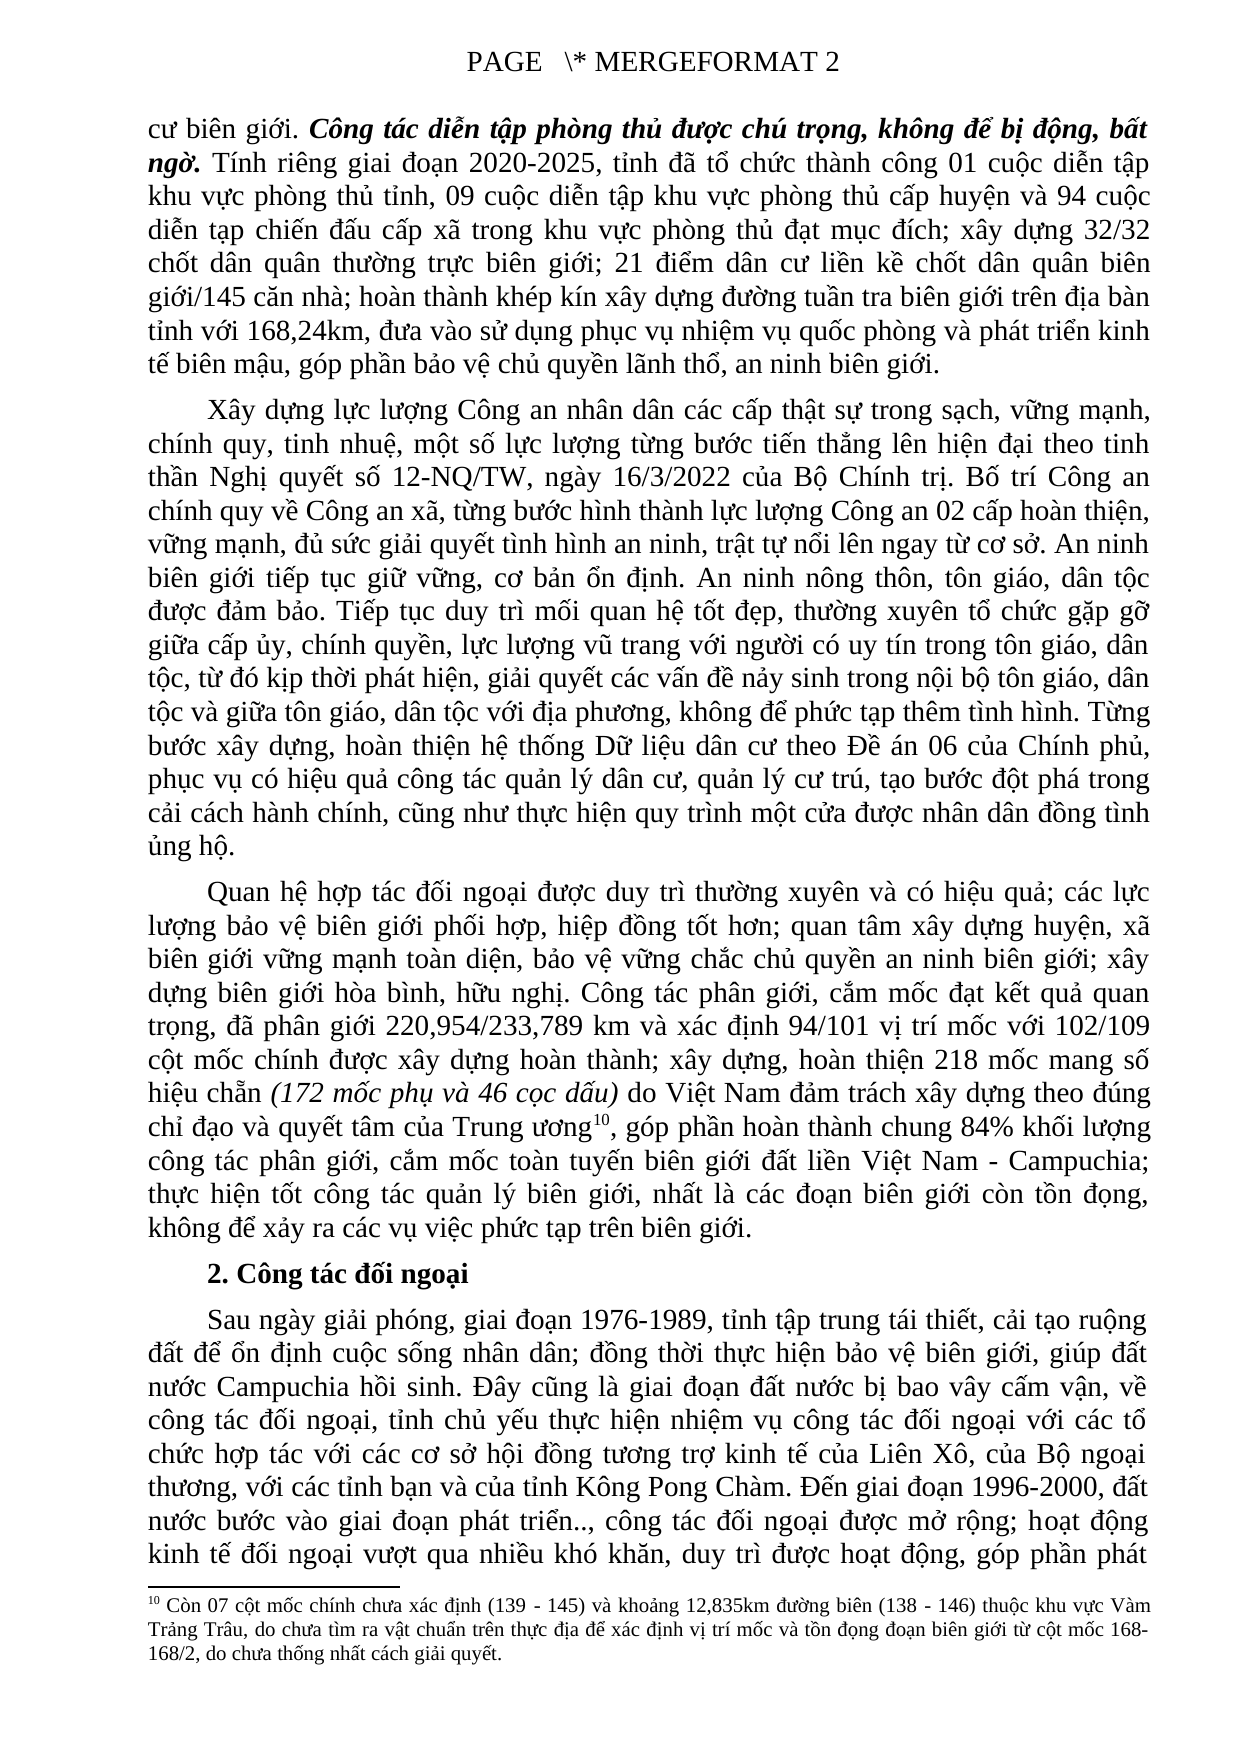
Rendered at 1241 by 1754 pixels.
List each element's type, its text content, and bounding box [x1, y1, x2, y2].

text Quan hệ hợp tác đối ngoại được duy trì thường xuyên và có hiệu quả; các lực lượng bảo vệ biên giới phối hợp, hiệp đồng tốt hơn; quan tâm xây dựng huyện, xã biên giới vững mạnh toàn diện, bảo vệ vững chắc chủ quyền an ninh biên giới; xây dựng biên giới hòa bình, hữu nghị. Công tác phân giới, cắm mốc đạt kết quả quan trọng, đã phân giới 220,954/233,789 km và xác định 94/101 vị trí mốc với 102/109 cột mốc chính được xây dựng hoàn thành; xây dựng, hoàn thiện 218 mốc mang số hiệu chẵn (172 mốc phụ và 46 cọc dấu) do Việt Nam đảm trách xây dựng theo đúng chỉ đạo và quyết tâm của Trung ương, góp phần hoàn thành chung 84% khối lượng công tác phân giới, cắm mốc toàn tuyến biên giới đất liền Việt Nam - Campuchia; thực hiện tốt công tác quản lý biên giới, nhất là các đoạn biên giới còn tồn đọng, không để xảy ra các vụ việc phức tạp trên biên giới. [148, 874, 1151, 1243]
text 2. Công tác đối ngoại [148, 1256, 1148, 1289]
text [148, 1302, 1148, 1570]
text Xây dựng lực lượng Công an nhân dân các cấp thật sự trong sạch, vững mạnh, chính quy, tinh nhuệ, một số lực lượng từng bước tiến thẳng lên hiện đại theo tinh thần Nghị quyết số 12-NQ/TW, ngày 16/3/2022 của Bộ Chính trị. Bố trí Công an chính quy về Công an xã, từng bước hình thành lực lượng Công an 02 cấp hoàn thiện, vững mạnh, đủ sức giải quyết tình hình an ninh, trật tự nổi lên ngay từ cơ sở. An ninh biên giới tiếp tục giữ vững, cơ bản ổn định. An ninh nông thôn, tôn giáo, dân tộc được đảm bảo. Tiếp tục duy trì mối quan hệ tốt đẹp, thường xuyên tổ chức gặp gỡ giữa cấp ủy, chính quyền, lực lượng vũ trang với người có uy tín trong tôn giáo, dân tộc, từ đó kịp thời phát hiện, giải quyết các vấn đề nảy sinh trong nội bộ tôn giáo, dân tộc và giữa tôn giáo, dân tộc với địa phương, không để phức tạp thêm tình hình. Từng bước xây dựng, hoàn thiện hệ thống Dữ liệu dân cư theo Đề án 06 của Chính phủ, phục vụ có hiệu quả công tác quản lý dân cư, quản lý cư trú, tạo bước đột phá trong cải cách hành chính, cũng như thực hiện quy trình một cửa được nhân dân đồng tình ủng hộ. [148, 392, 1151, 862]
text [148, 111, 1151, 380]
